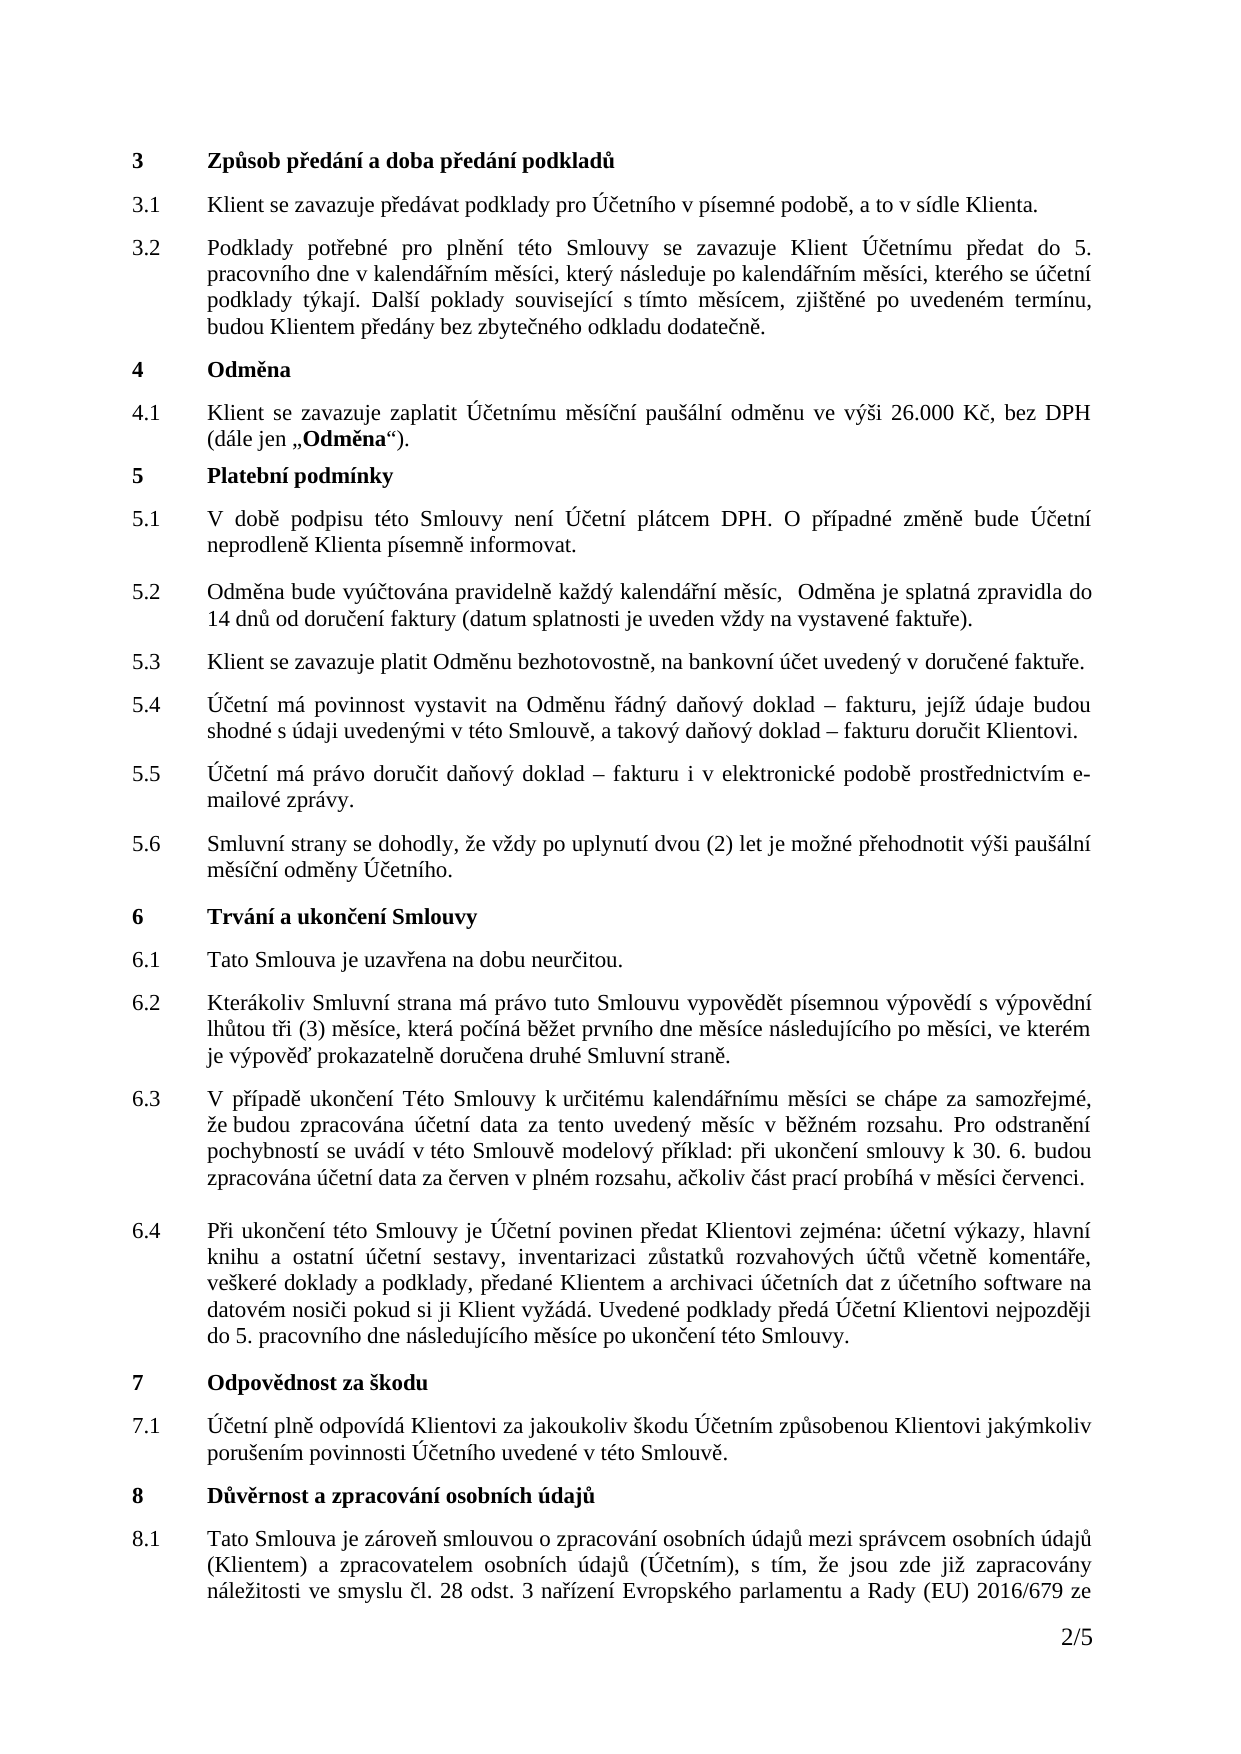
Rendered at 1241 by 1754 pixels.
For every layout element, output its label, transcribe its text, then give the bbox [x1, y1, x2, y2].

list Účetní má povinnost vystavit na Odměnu řádný daňový doklad – fakturu, jejíž údaje budou shodné s údaji uvedenými v této Smlouvě, a takový daňový doklad – fakturu doručit Klientovi. [132, 691, 1093, 743]
list Odpovědnost za škodu [132, 1369, 1093, 1396]
list Kterákoliv Smluvní strana má právo tuto Smlouvu vypovědět písemnou výpovědí s výpovědní lhůtou tři (3) měsíce, která počíná běžet prvního dne měsíce následujícího po měsíci, ve kterém je výpověď prokazatelně doručena druhé Smluvní straně. [132, 989, 1093, 1068]
list Podklady potřebné pro plnění této Smlouvy se zavazuje Klient Účetnímu předat do 5. pracovního dne v kalendářním měsíci, který následuje po kalendářním měsíci, kterého se účetní podklady týkají. Další poklady související s tímto měsícem, zjištěné po uvedeném termínu, budou Klientem předány bez zbytečného odkladu dodatečně. [132, 234, 1093, 339]
list Odměna [132, 356, 1093, 382]
list Klient se zavazuje zaplatit Účetnímu měsíční paušální odměnu ve výši 26.000 Kč, bez DPH (dále jen „Odměna“). [132, 399, 1093, 451]
list Platební podmínky [132, 462, 1093, 488]
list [132, 1525, 1093, 1604]
list Způsob předání a doba předání podkladů [132, 148, 1093, 174]
list V době podpisu této Smlouvy není Účetní plátcem DPH. O případné změně bude Účetní neprodleně Klienta písemně informovat. [132, 505, 1093, 558]
list Klient se zavazuje předávat podklady pro Účetního v písemné podobě, a to v sídle Klienta. [132, 191, 1093, 217]
list Tato Smlouva je uzavřena na dobu neurčitou. [132, 946, 1093, 972]
list Účetní plně odpovídá Klientovi za jakoukoliv škodu Účetním způsobenou Klientovi jakýmkoliv porušením povinnosti Účetního uvedené v této Smlouvě. [132, 1412, 1093, 1465]
list Klient se zavazuje platit Odměnu bezhotovostně, na bankovní účet uvedený v doručené faktuře. [132, 648, 1093, 674]
list Odměna bude vyúčtována pravidelně každý kalendářní měsíc, Odměna je splatná zpravidla do 14 dnů od doručení faktury (datum splatnosti je uveden vždy na vystavené faktuře). [132, 578, 1093, 631]
list Účetní má právo doručit daňový doklad – fakturu i v elektronické podobě prostřednictvím e-mailové zprávy. [132, 760, 1093, 813]
list Smluvní strany se dohodly, že vždy po uplynutí dvou (2) let je možné přehodnotit výši paušální měsíční odměny Účetního. [132, 829, 1093, 882]
list V případě ukončení Této Smlouvy k určitému kalendářnímu měsíci se chápe za samozřejmé, že budou zpracována účetní data za tento uvedený měsíc v běžném rozsahu. Pro odstranění pochybností se uvádí v této Smlouvě modelový příklad: při ukončení smlouvy k 30. 6. budou zpracována účetní data za červen v plném rozsahu, ačkoliv část prací probíhá v měsíci červenci. [132, 1085, 1093, 1190]
list Při ukončení této Smlouvy je Účetní povinen předat Klientovi zejména: účetní výkazy, hlavní knihu a ostatní účetní sestavy, inventarizaci zůstatků rozvahových účtů včetně komentáře, veškeré doklady a podklady, předané Klientem a archivaci účetních dat z účetního software na datovém nosiči pokud si ji Klient vyžádá. Uvedené podklady předá Účetní Klientovi nejpozději do 5. pracovního dne následujícího měsíce po ukončení této Smlouvy. [132, 1217, 1093, 1348]
list Důvěrnost a zpracování osobních údajů [132, 1482, 1093, 1508]
list Trvání a ukončení Smlouvy [132, 903, 1093, 929]
